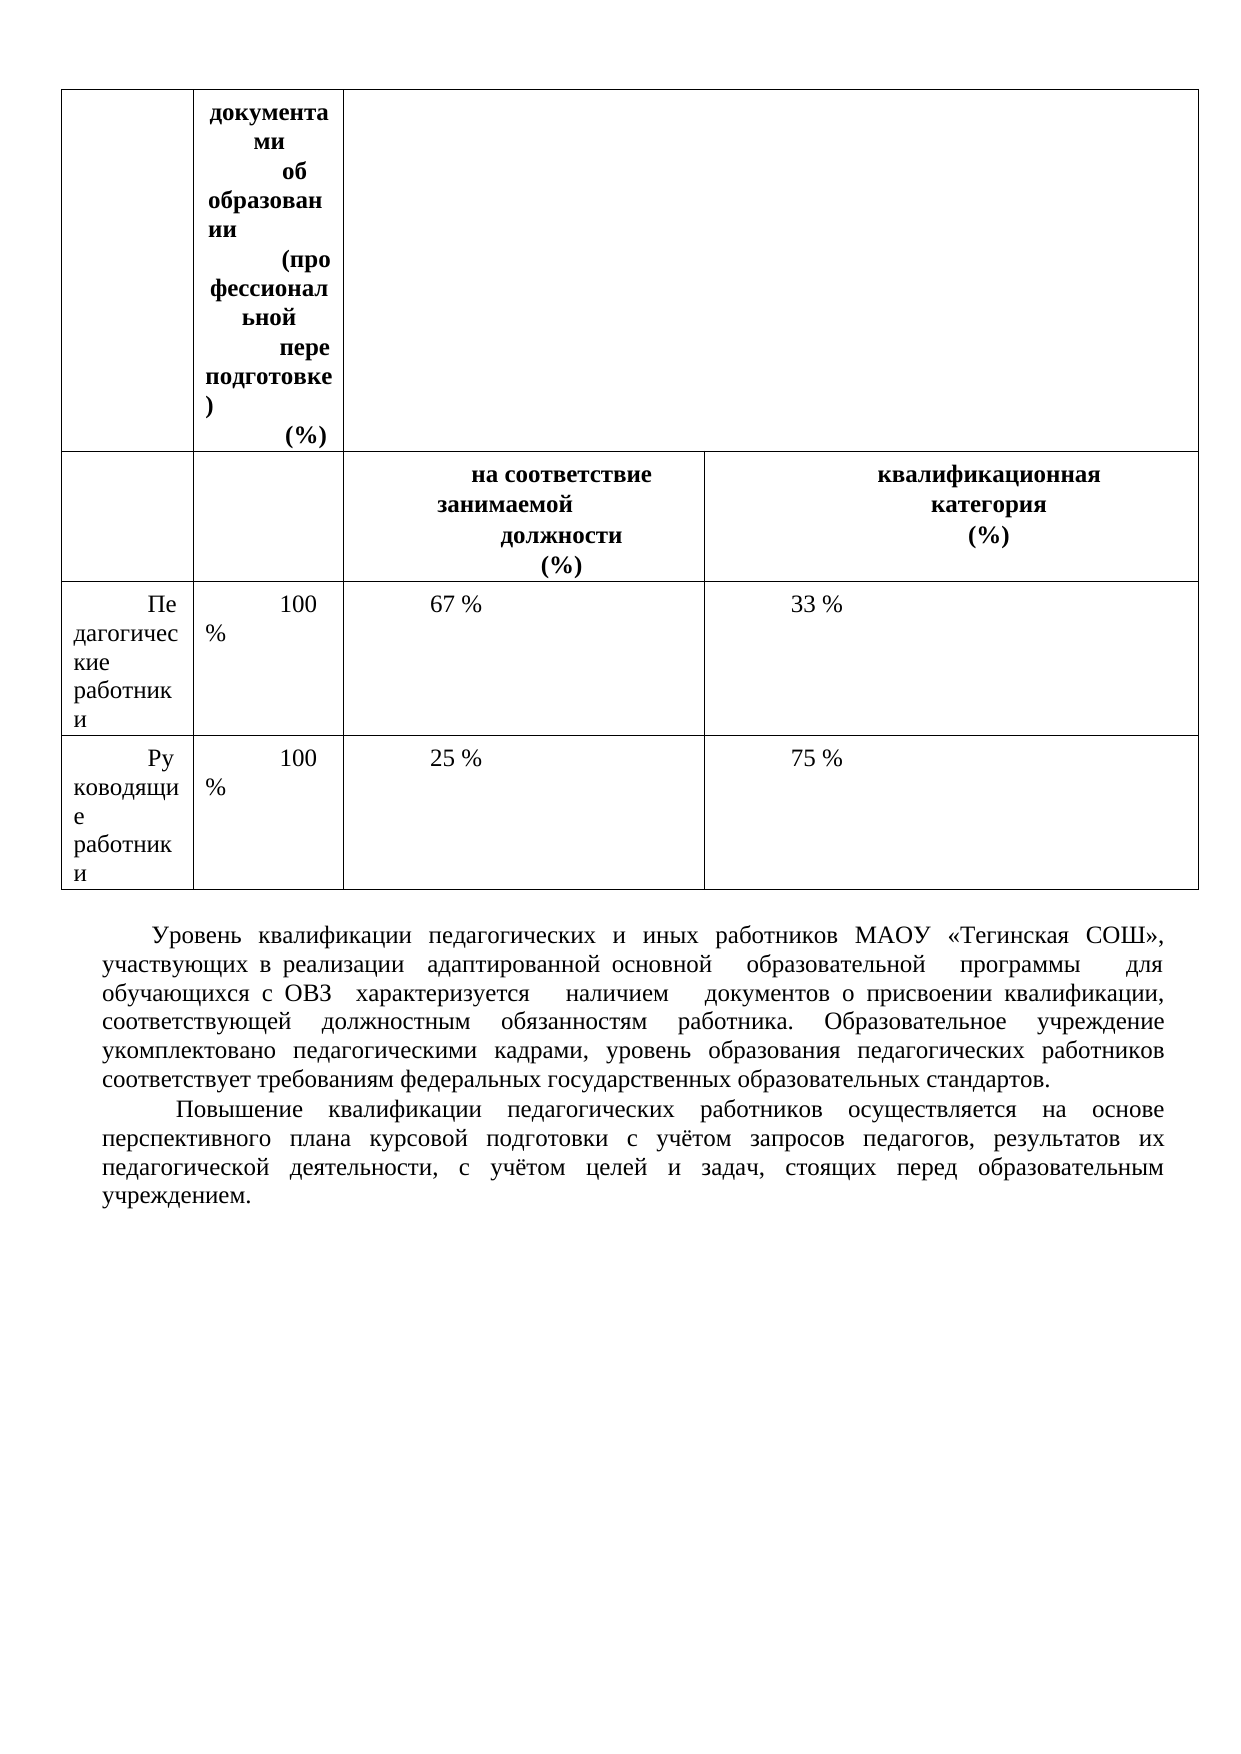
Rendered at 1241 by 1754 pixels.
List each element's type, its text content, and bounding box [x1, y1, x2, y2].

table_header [194, 90, 343, 451]
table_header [62, 90, 193, 451]
table_cell 33 % [705, 582, 1198, 735]
table_cell Педагогические работники [62, 582, 193, 735]
text Повышение квалификации педагогических работников осуществляется на основе перспективного плана курсовой подготовки с учётом запросов педагогов, результатов их педагогической деятельности, с учётом целей и задач, стоящих перед образовательным учреждением. [102, 1094, 1165, 1209]
text Уровень квалификации педагогических и иных работников МАОУ «Тегинская СОШ», участвующих в реализации адаптированной основной образовательной программы для обучающихся с ОВЗ характеризуется наличием документов о присвоении квалификации, соответствующей должностным обязанностям работника. Образовательное учреждение укомплектовано педагогическими кадрами, уровень образования педагогических работников соответствует требованиям федеральных государственных образовательных стандартов. [102, 920, 1165, 1093]
table_cell 25 % [344, 736, 704, 889]
table_cell 75 % [705, 736, 1198, 889]
table_cell 100 % [194, 736, 343, 889]
table_cell квалификационная категория (%) [705, 452, 1198, 581]
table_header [344, 90, 1198, 451]
table_cell 67 % [344, 582, 704, 735]
table_cell на соответствие занимаемой должности (%) [344, 452, 704, 581]
table_cell [62, 452, 193, 581]
table_cell [194, 452, 343, 581]
table_cell 100 % [194, 582, 343, 735]
table_cell Руководящие работники [62, 736, 193, 889]
